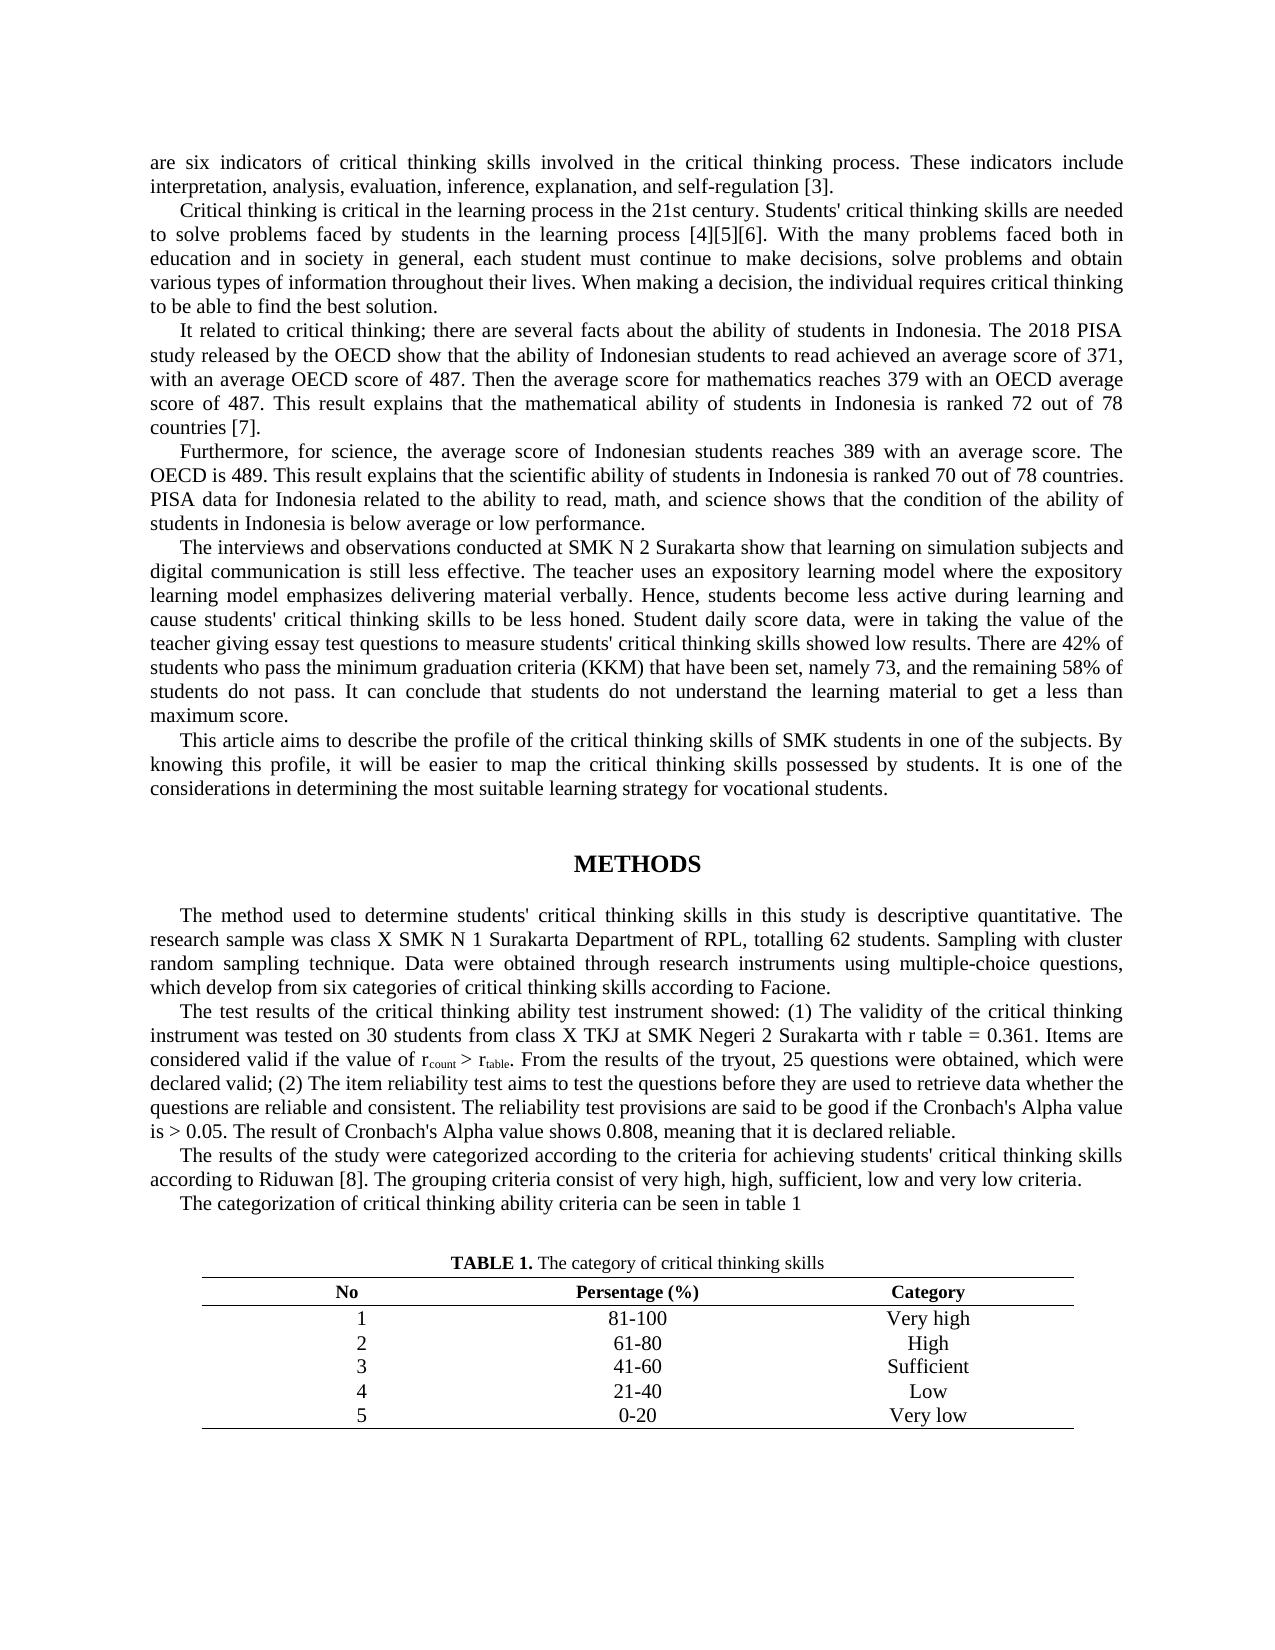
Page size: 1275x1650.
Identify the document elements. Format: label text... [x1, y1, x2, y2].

table_cell Low [783, 1379, 1073, 1403]
text The results of the study were categorized according to the criteria for achieving students' critical thinking skills according to Riduwan [8]. The grouping criteria consist of very high, high, sufficient, low and very low criteria. [150, 1143, 1125, 1191]
table_cell 2 [202, 1330, 492, 1354]
text It related to critical thinking; there are several facts about the ability of students in Indonesia. The 2018 PISA study released by the OECD show that the ability of Indonesian students to read achieved an average score of 371, with an average OECD score of 487. Then the average score for mathematics reaches 379 with an OECD average score of 487. This result explains that the mathematical ability of students in Indonesia is ranked 72 out of 78 countries [7]. [150, 318, 1125, 439]
table_cell 5 [202, 1403, 492, 1428]
text The test results of the critical thinking ability test instrument showed: (1) The validity of the critical thinking instrument was tested on 30 students from class X TKJ at SMK Negeri 2 Surakarta with r table = 0.361. Items are considered valid if the value of rcount > rtable. From the results of the tryout, 25 questions were obtained, which were declared valid; (2) The item reliability test aims to test the questions before they are used to retrieve data whether the questions are reliable and consistent. The reliability test provisions are said to be good if the Cronbach's Alpha value is > 0.05. The result of Cronbach's Alpha value shows 0.808, meaning that it is declared reliable. [150, 999, 1125, 1143]
table_cell 1 [202, 1306, 492, 1330]
text Furthermore, for science, the average score of Indonesian students reaches 389 with an average score. The OECD is 489. This result explains that the scientific ability of students in Indonesia is ranked 70 out of 78 countries. PISA data for Indonesia related to the ability to read, math, and science shows that the condition of the ability of students in Indonesia is below average or low performance. [150, 439, 1125, 535]
table_header TABLE 1. The category of critical thinking skills [202, 1239, 1073, 1277]
table_cell Very high [783, 1306, 1073, 1330]
table_cell Persentage (%) [492, 1278, 783, 1305]
table_cell 4 [202, 1379, 492, 1403]
table_cell 3 [202, 1355, 492, 1378]
text Critical thinking is critical in the learning process in the 21st century. Students' critical thinking skills are needed to solve problems faced by students in the learning process [4][5][6]. With the many problems faced both in education and in society in general, each student must continue to make decisions, solve problems and obtain various types of information throughout their lives. When making a decision, the individual requires critical thinking to be able to find the best solution. [150, 198, 1125, 318]
table_cell 0-20 [492, 1403, 783, 1428]
text The method used to determine students' critical thinking skills in this study is descriptive quantitative. The research sample was class X SMK N 1 Surakarta Department of RPL, totalling 62 students. Sampling with cluster random sampling technique. Data were obtained through research instruments using multiple-choice questions, which develop from six categories of critical thinking skills according to Facione. [150, 902, 1125, 999]
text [150, 150, 1125, 198]
text The interviews and observations conducted at SMK N 2 Surakarta show that learning on simulation subjects and digital communication is still less effective. The teacher uses an expository learning model where the expository learning model emphasizes delivering material verbally. Hence, students become less active during learning and cause students' critical thinking skills to be less honed. Student daily score data, were in taking the value of the teacher giving essay test questions to measure students' critical thinking skills showed low results. There are 42% of students who pass the minimum graduation criteria (KKM) that have been set, namely 73, and the remaining 58% of students do not pass. It can conclude that students do not understand the learning material to get a less than maximum score. [150, 535, 1125, 727]
table_cell 81-100 [492, 1306, 783, 1330]
table_cell Sufficient [783, 1355, 1073, 1378]
table_cell 61-80 [492, 1330, 783, 1354]
table_cell Very low [783, 1403, 1073, 1428]
subtitle METHODS [150, 849, 1125, 877]
text This article aims to describe the profile of the critical thinking skills of SMK students in one of the subjects. By knowing this profile, it will be easier to map the critical thinking skills possessed by students. It is one of the considerations in determining the most suitable learning strategy for vocational students. [150, 727, 1125, 800]
table_cell 21-40 [492, 1379, 783, 1403]
table_cell Category [783, 1278, 1073, 1305]
table_cell High [783, 1330, 1073, 1354]
table_cell No [202, 1278, 492, 1305]
table_cell 41-60 [492, 1355, 783, 1378]
text The categorization of critical thinking ability criteria can be seen in table 1 [150, 1191, 1125, 1215]
